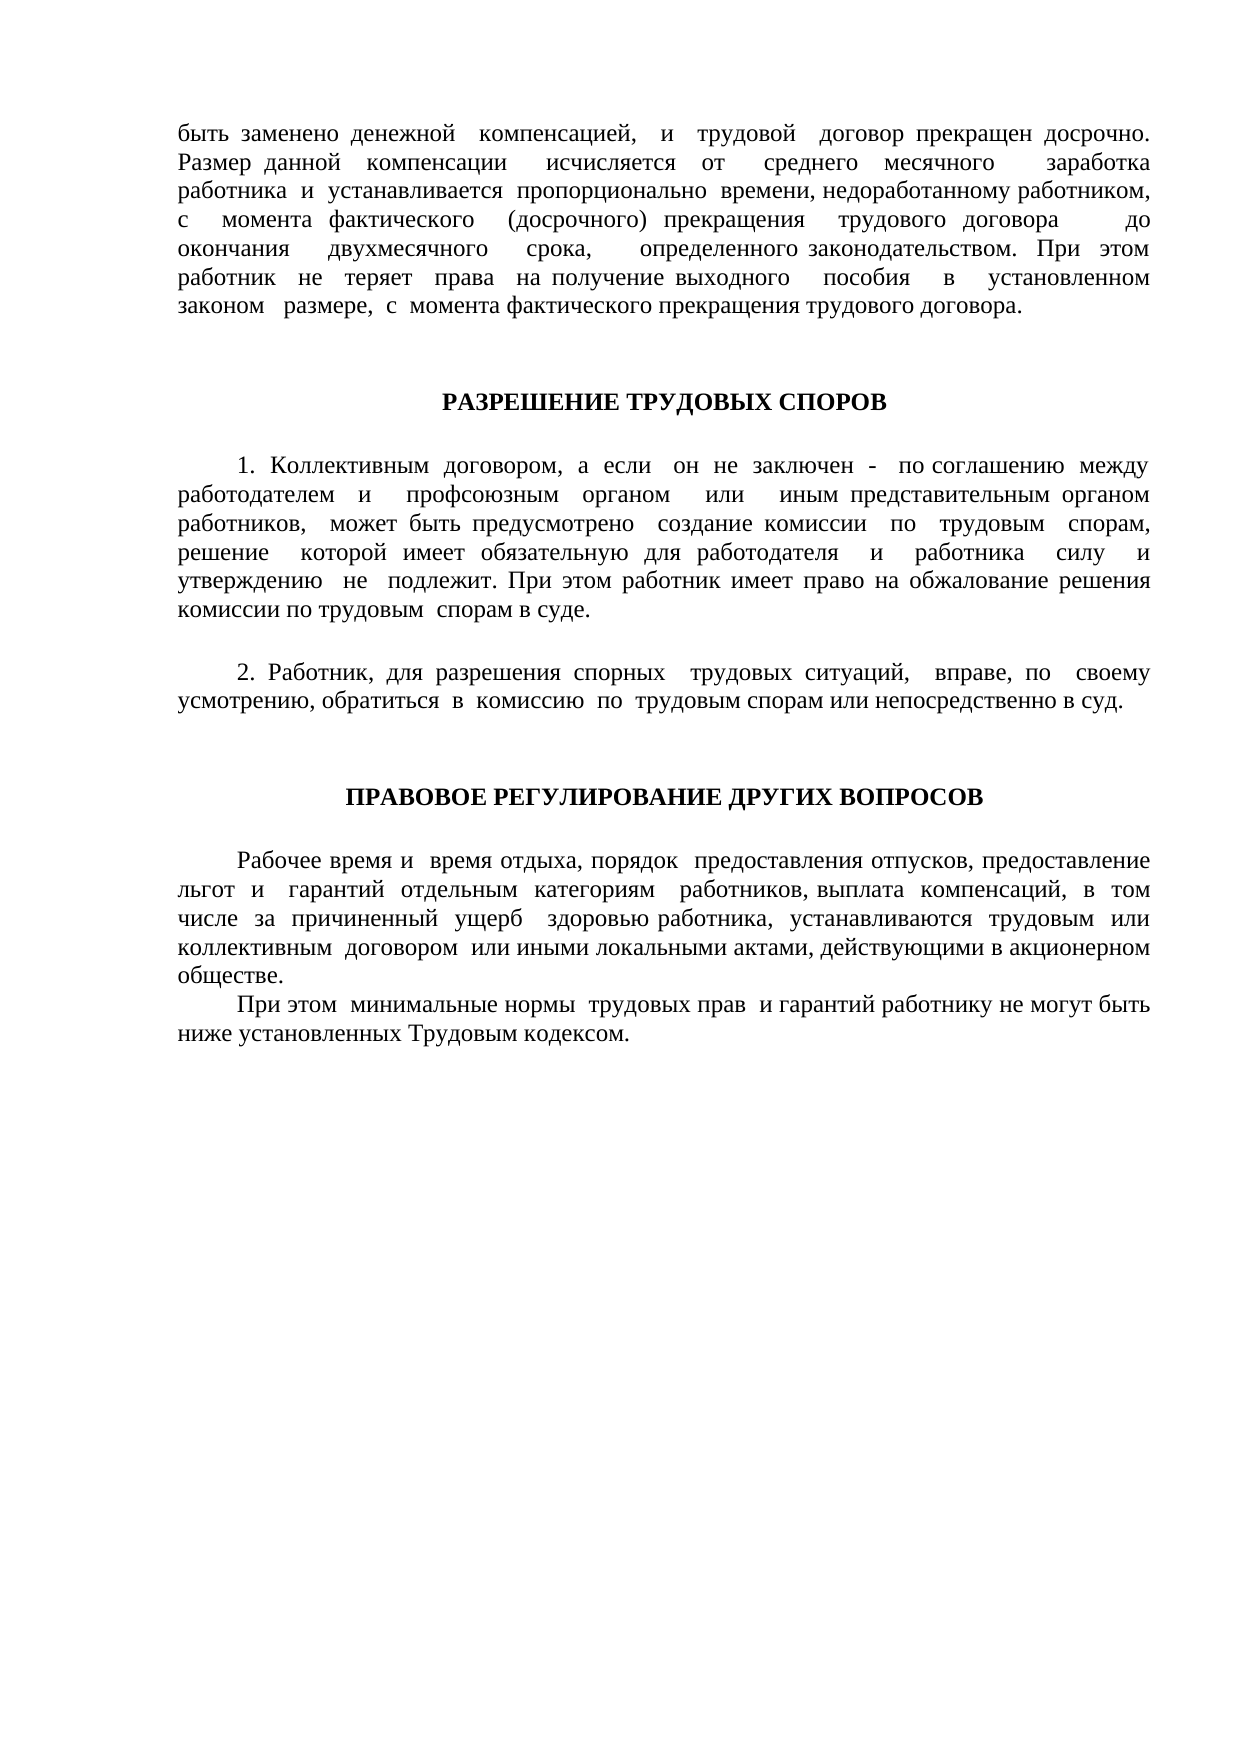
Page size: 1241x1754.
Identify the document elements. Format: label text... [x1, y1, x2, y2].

text Рабочее время и время отдыха, порядок предоставления отпусков, предоставление льгот и гарантий отдельным категориям работников, выплата компенсаций, в том числе за причиненный ущерб здоровью работника, устанавливаются трудовым или коллективным договором или иными локальными актами, действующими в акционерном обществе. [177, 845, 1152, 989]
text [177, 118, 1152, 319]
text РАЗРЕШЕНИЕ ТРУДОВЫХ СПОРОВ [177, 387, 1152, 416]
text 2. Работник, для разрешения спорных трудовых ситуаций, вправе, по своему усмотрению, обратиться в комиссию по трудовым спорам или непосредственно в суд. [177, 657, 1152, 714]
text При этом минимальные нормы трудовых прав и гарантий работнику не могут быть ниже установленных Трудовым кодексом. [177, 989, 1152, 1047]
text ПРАВОВОЕ РЕГУЛИРОВАНИЕ ДРУГИХ ВОПРОСОВ [177, 782, 1152, 811]
text 1. Коллективным договором, а если он не заключен - по соглашению между работодателем и профсоюзным органом или иным представительным органом работников, может быть предусмотрено создание комиссии по трудовым спорам, решение которой имеет обязательную для работодателя и работника силу и утверждению не подлежит. При этом работник имеет право на обжалование решения комиссии по трудовым спорам в суде. [177, 450, 1152, 623]
